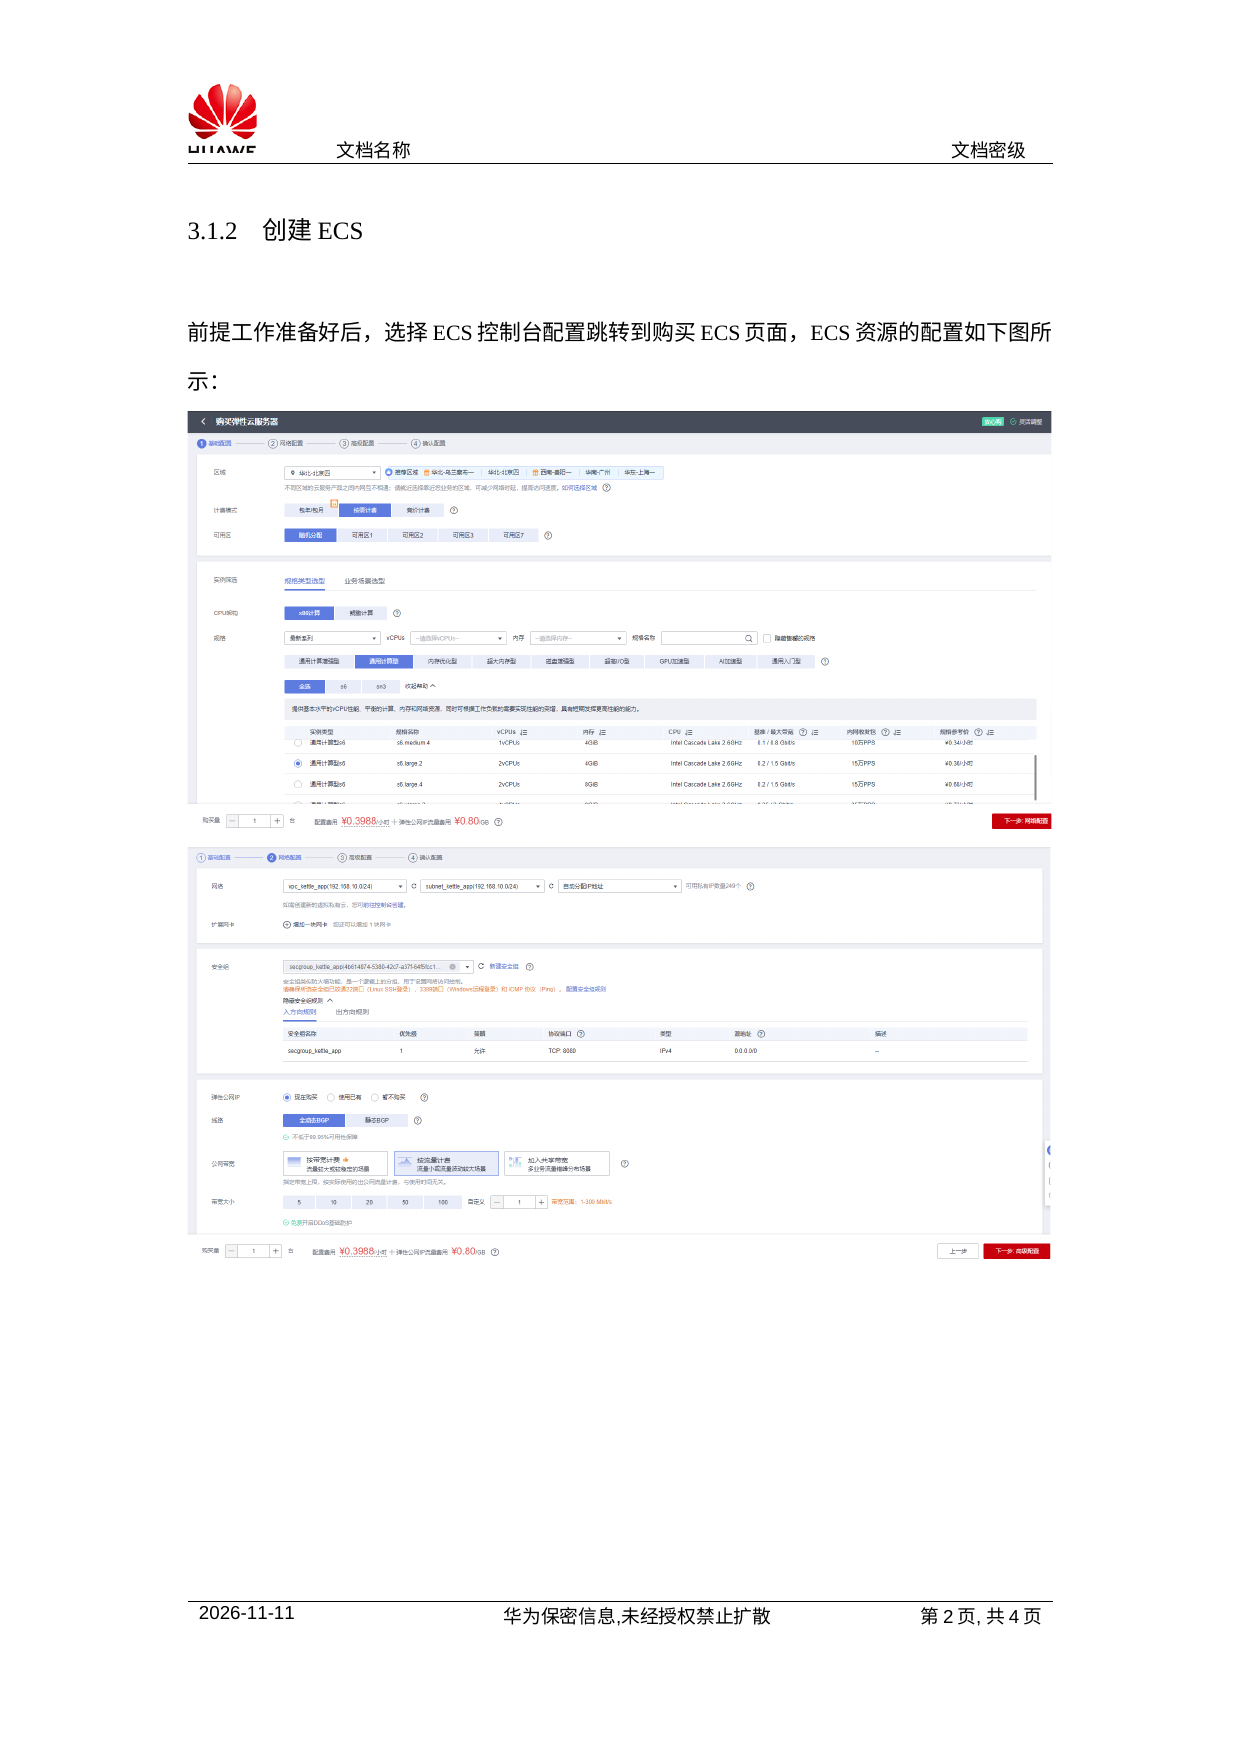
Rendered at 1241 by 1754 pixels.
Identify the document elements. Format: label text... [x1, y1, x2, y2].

text 前提工作准备好后，选择ECS控制台配置跳转到购买ECS页面，ECS资源的配置如下图所示： [187, 315, 1053, 396]
picture [188, 84, 257, 153]
picture [187, 411, 1052, 831]
picture [187, 847, 1051, 1261]
subtitle 创建ECS [187, 196, 1053, 261]
